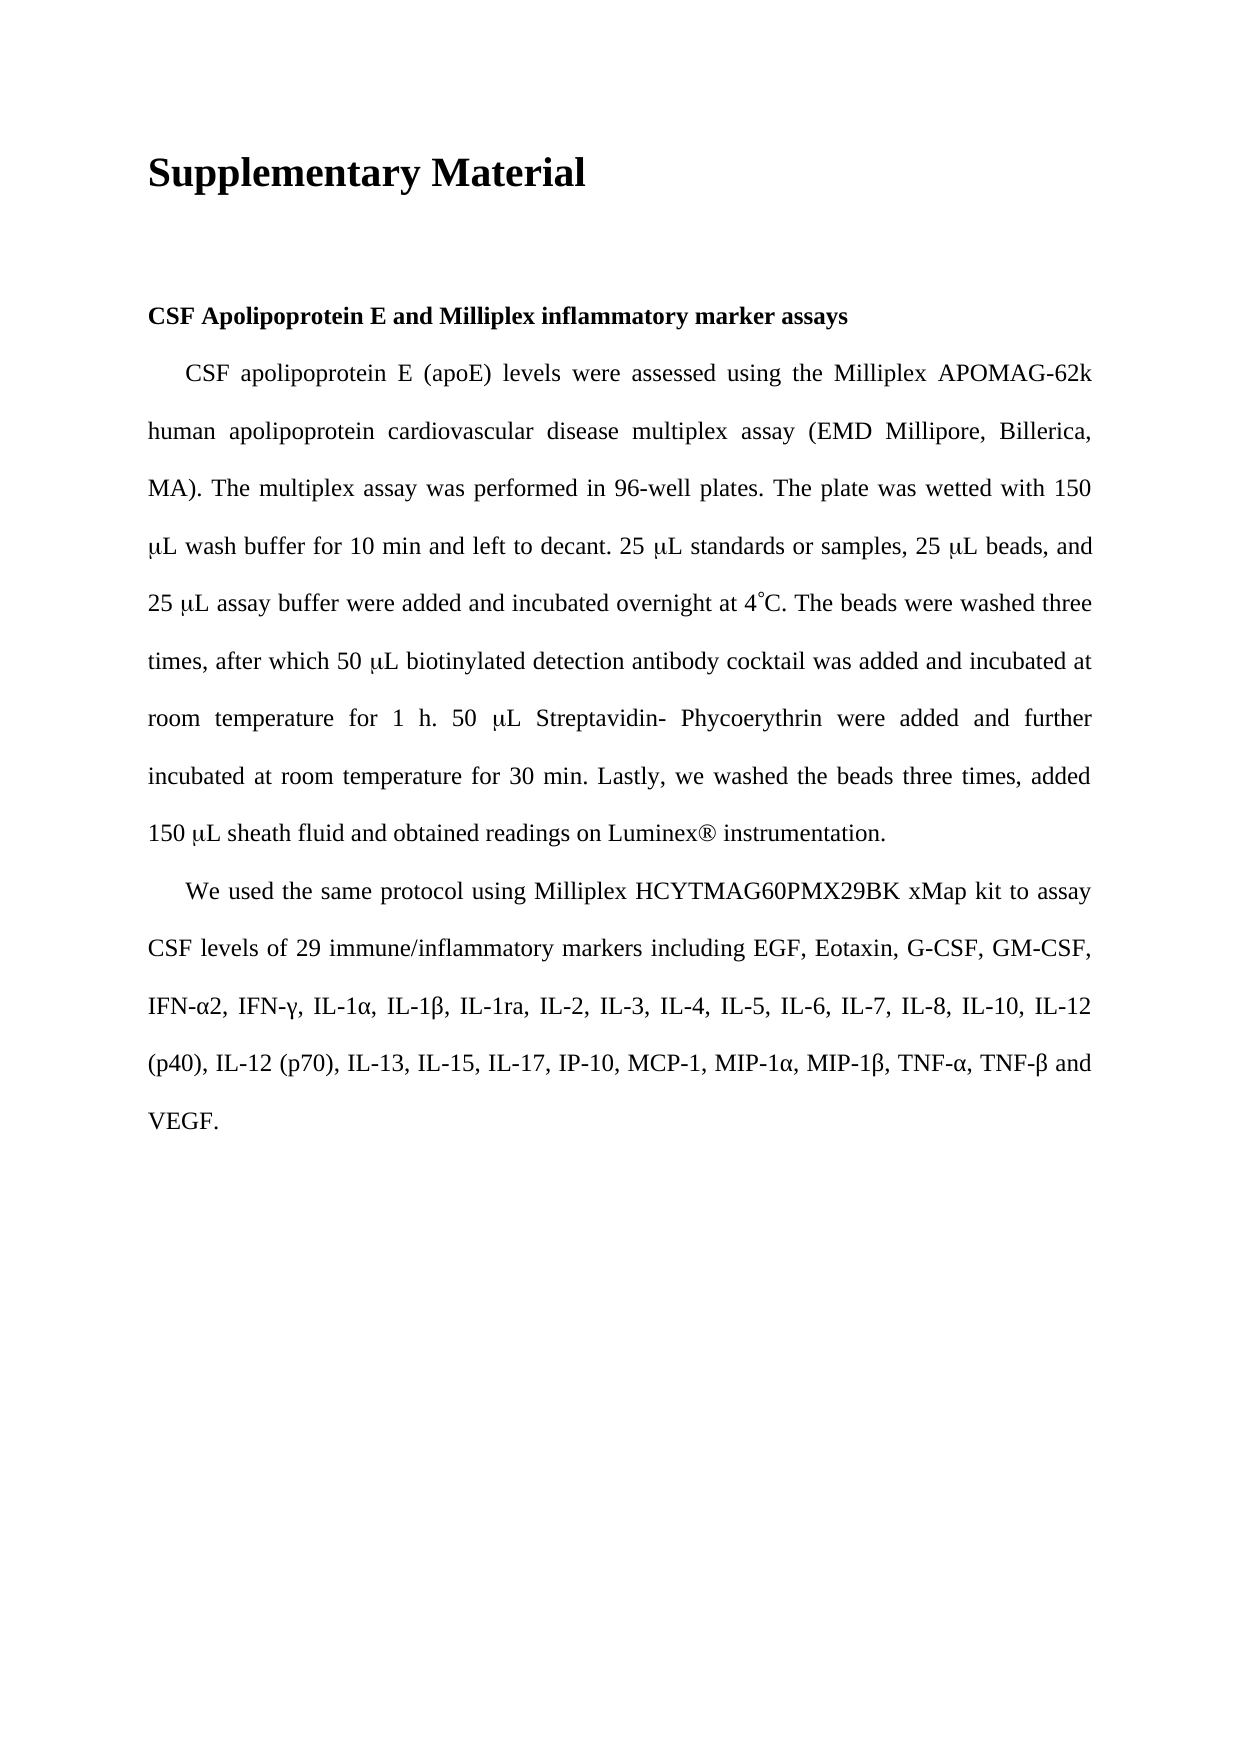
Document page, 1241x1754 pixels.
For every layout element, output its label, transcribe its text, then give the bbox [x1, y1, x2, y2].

text CSF apolipoprotein E (apoE) levels were assessed using the Milliplex APOMAG-62k human apolipoprotein cardiovascular disease multiplex assay (EMD Millipore, Billerica, MA). The multiplex assay was performed in 96-well plates. The plate was wetted with 150 L wash buffer for 10 min and left to decant. 25 L standards or samples, 25 L beads, and 25 L assay buffer were added and incubated overnight at 4C. The beads were washed three times, after which 50 L biotinylated detection antibody cocktail was added and incubated at room temperature for 1 h. 50 L Streptavidin- Phycoerythrin were added and further incubated at room temperature for 30 min. Lastly, we washed the beads three times, added 150 L sheath fluid and obtained readings on Luminex® instrumentation. [148, 358, 1093, 847]
text We used the same protocol using Milliplex HCYTMAG60PMX29BK xMap kit to assay CSF levels of 29 immune/inflammatory markers including EGF, Eotaxin, G-CSF, GM-CSF, IFN-α2, IFN-γ, IL-1α, IL-1β, IL-1ra, IL-2, IL-3, IL-4, IL-5, IL-6, IL-7, IL-8, IL-10, IL-12 (p40), IL-12 (p70), IL-13, IL-15, IL-17, IP-10, MCP-1, MIP-1α, MIP-1β, TNF-α, TNF-β and VEGF. [148, 876, 1093, 1135]
text CSF Apolipoprotein E and Milliplex inflammatory marker assays [148, 301, 1093, 330]
text Supplementary Material [148, 148, 1093, 196]
